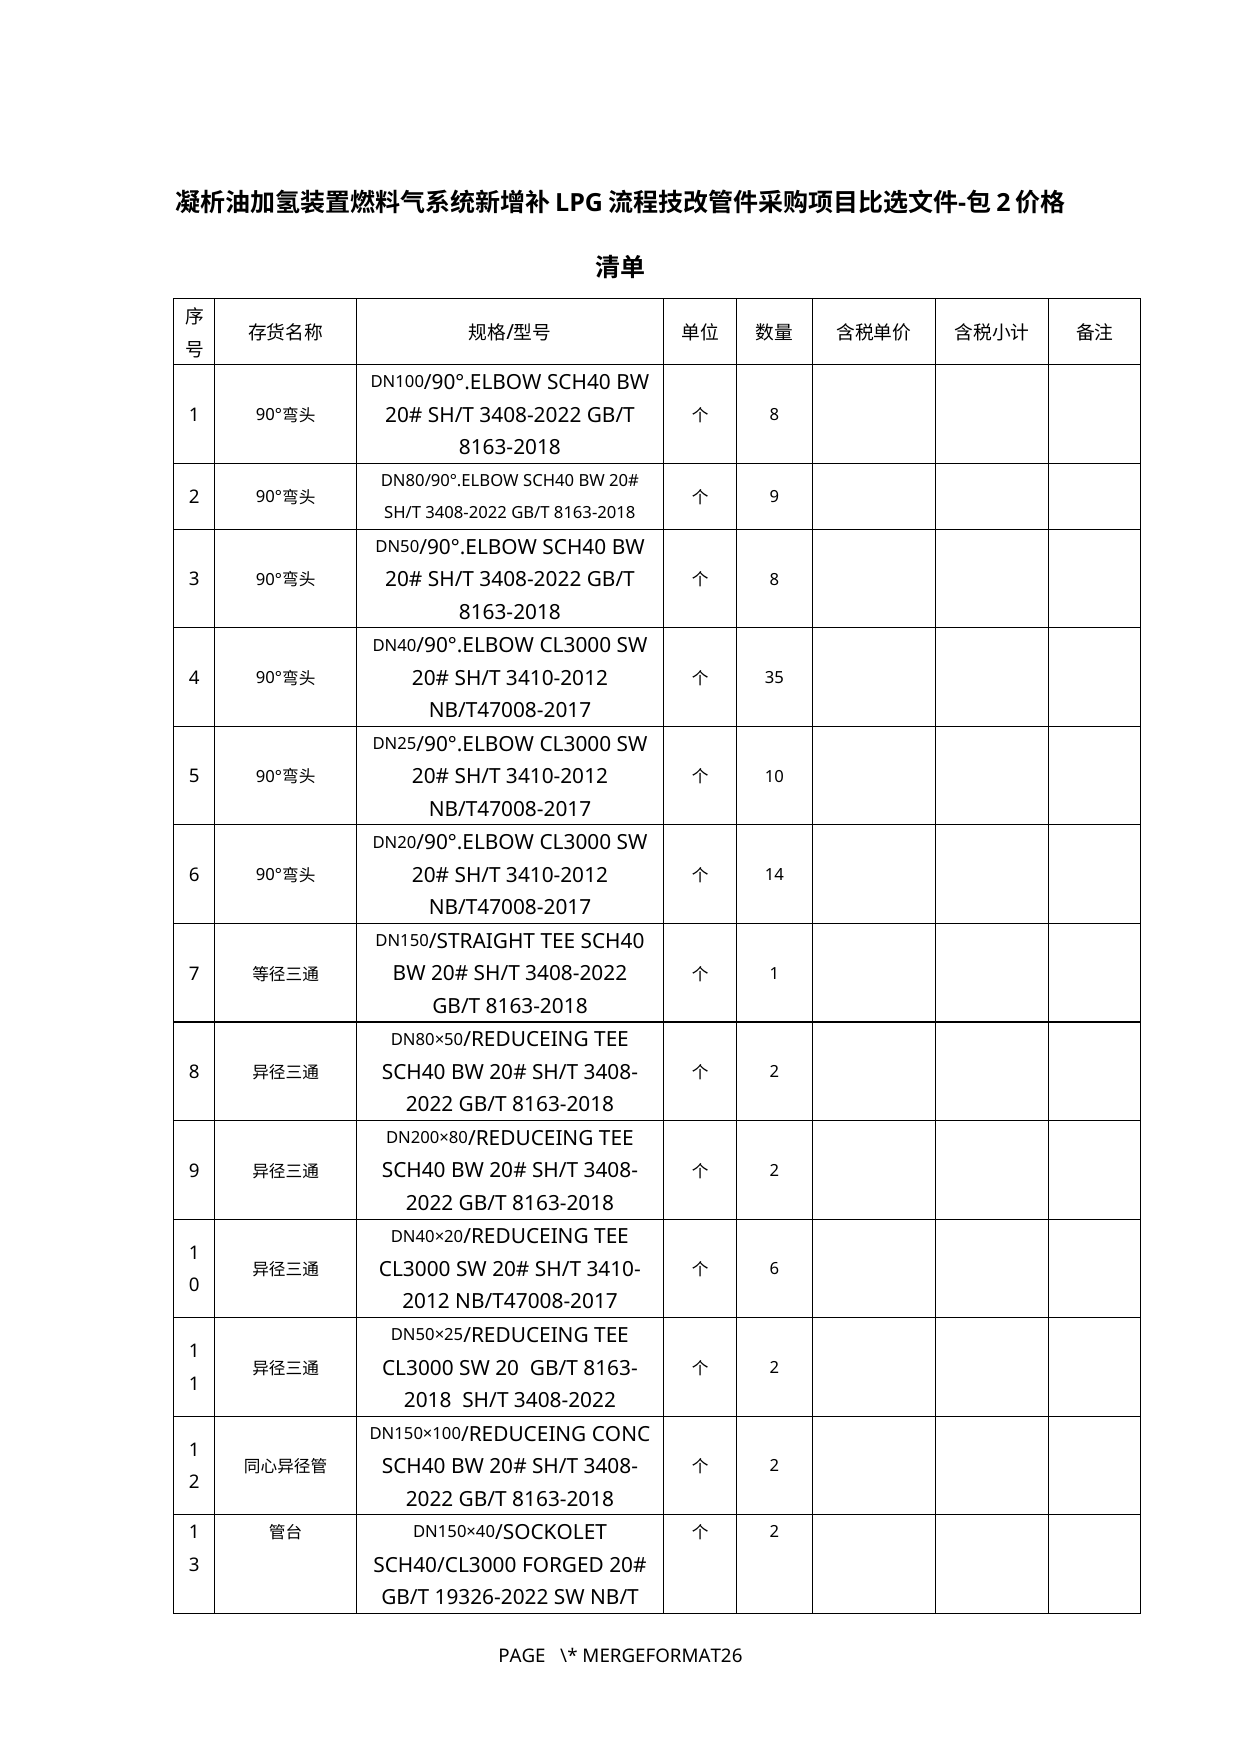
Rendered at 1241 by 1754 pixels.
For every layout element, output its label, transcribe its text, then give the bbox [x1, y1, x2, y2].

table_cell [936, 628, 1048, 726]
table_cell [1049, 1121, 1140, 1218]
table_cell [1049, 727, 1140, 824]
table_cell 6 [737, 1220, 812, 1317]
table_cell 个 [664, 464, 736, 529]
table_cell [813, 1220, 935, 1317]
table_cell 个 [664, 1023, 736, 1120]
table_cell 个 [664, 530, 736, 627]
table_cell [813, 530, 935, 627]
table_header 规格/型号 [357, 299, 663, 364]
table_cell [936, 924, 1048, 1021]
table_header 存货名称 [215, 299, 356, 364]
table_cell [936, 530, 1048, 627]
table_header 数量 [737, 299, 812, 364]
table_cell 35 [737, 628, 812, 726]
table_cell 2 [174, 464, 214, 529]
table_cell [936, 365, 1048, 463]
table_cell [936, 464, 1048, 529]
table_header 含税单价 [813, 299, 935, 364]
table_header 备注 [1049, 299, 1140, 364]
table_cell [1049, 628, 1140, 726]
table_cell DN20/90°.ELBOW CL3000 SW 20# SH/T 3410-2012 NB/T47008-2017 [357, 825, 663, 923]
table_cell [813, 628, 935, 726]
table_header 单位 [664, 299, 736, 364]
table_cell [813, 1515, 935, 1613]
table_cell [813, 1318, 935, 1416]
table_header 含税小计 [936, 299, 1048, 364]
table_cell [1049, 1515, 1140, 1613]
table_cell 2 [737, 1515, 812, 1613]
table_cell [1049, 464, 1140, 529]
table_cell 个 [664, 1515, 736, 1613]
table_cell 异径三通 [215, 1220, 356, 1317]
table_cell 10 [174, 1220, 214, 1317]
table_cell 90°弯头 [215, 365, 356, 463]
table_cell DN40/90°.ELBOW CL3000 SW 20# SH/T 3410-2012 NB/T47008-2017 [357, 628, 663, 726]
table_cell 7 [174, 924, 214, 1021]
table_cell 8 [174, 1023, 214, 1120]
table_cell [1049, 365, 1140, 463]
table_cell [1049, 825, 1140, 923]
table_cell 个 [664, 628, 736, 726]
table_cell 90°弯头 [215, 530, 356, 627]
table_cell DN80/90°.ELBOW SCH40 BW 20# SH/T 3408-2022 GB/T 8163-2018 [357, 464, 663, 529]
table_cell 个 [664, 825, 736, 923]
table_cell [936, 727, 1048, 824]
table_cell [813, 464, 935, 529]
table_cell DN100/90°.ELBOW SCH40 BW 20# SH/T 3408-2022 GB/T 8163-2018 [357, 365, 663, 463]
table_cell 12 [174, 1417, 214, 1514]
table_cell 个 [664, 1417, 736, 1514]
table_cell 90°弯头 [215, 464, 356, 529]
table_cell 个 [664, 1318, 736, 1416]
table_cell [936, 1220, 1048, 1317]
table_cell [936, 1318, 1048, 1416]
table_cell [813, 365, 935, 463]
table_cell DN150×100/REDUCEING CONC SCH40 BW 20# SH/T 3408-2022 GB/T 8163-2018 [357, 1417, 663, 1514]
table_cell 1 [737, 924, 812, 1021]
table_cell 13 [174, 1515, 214, 1613]
table_cell [1049, 1023, 1140, 1120]
table_cell 4 [174, 628, 214, 726]
table_cell 90°弯头 [215, 727, 356, 824]
table_cell [936, 1023, 1048, 1120]
table_cell [1049, 530, 1140, 627]
table_cell 个 [664, 1220, 736, 1317]
table_cell 2 [737, 1121, 812, 1218]
table_header 序号 [174, 299, 214, 364]
table_cell 6 [174, 825, 214, 923]
table_cell [1049, 1318, 1140, 1416]
table_cell 90°弯头 [215, 825, 356, 923]
table_cell 14 [737, 825, 812, 923]
table_cell 等径三通 [215, 924, 356, 1021]
table_cell DN25/90°.ELBOW CL3000 SW 20# SH/T 3410-2012 NB/T47008-2017 [357, 727, 663, 824]
table_cell 管台 [215, 1515, 356, 1613]
table_cell [936, 1417, 1048, 1514]
table_cell 2 [737, 1417, 812, 1514]
table_cell [1049, 924, 1140, 1021]
table_cell [813, 1121, 935, 1218]
table_cell [813, 825, 935, 923]
table_cell [1049, 1417, 1140, 1514]
table_cell 11 [174, 1318, 214, 1416]
table_cell 2 [737, 1318, 812, 1416]
table_cell 8 [737, 530, 812, 627]
table_cell [813, 1023, 935, 1120]
table_cell 2 [737, 1023, 812, 1120]
table_cell 异径三通 [215, 1121, 356, 1218]
table_cell 9 [737, 464, 812, 529]
table_cell 异径三通 [215, 1318, 356, 1416]
table_cell 5 [174, 727, 214, 824]
table_cell 90°弯头 [215, 628, 356, 726]
table_cell 个 [664, 924, 736, 1021]
table_cell DN40×20/REDUCEING TEE CL3000 SW 20# SH/T 3410-2012 NB/T47008-2017 [357, 1220, 663, 1317]
text 凝析油加氢装置燃料气系统新增补LPG流程技改管件采购项目比选文件-包2价格清单 [175, 168, 1065, 298]
table_cell 异径三通 [215, 1023, 356, 1120]
table_cell DN200×80/REDUCEING TEE SCH40 BW 20# SH/T 3408-2022 GB/T 8163-2018 [357, 1121, 663, 1218]
table_cell 1 [174, 365, 214, 463]
table_cell 同心异径管 [215, 1417, 356, 1514]
table_cell 个 [664, 727, 736, 824]
table_cell DN50×25/REDUCEING TEE CL3000 SW 20 GB/T 8163-2018 SH/T 3408-2022 [357, 1318, 663, 1416]
table_cell 个 [664, 1121, 736, 1218]
table_cell [936, 825, 1048, 923]
table_cell [1049, 1220, 1140, 1317]
table_cell DN150/STRAIGHT TEE SCH40 BW 20# SH/T 3408-2022 GB/T 8163-2018 [357, 924, 663, 1021]
table_cell [813, 1417, 935, 1514]
table_cell [936, 1121, 1048, 1218]
table_cell 8 [737, 365, 812, 463]
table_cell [357, 1515, 663, 1613]
table_cell [936, 1515, 1048, 1613]
table_cell [813, 924, 935, 1021]
table_cell 3 [174, 530, 214, 627]
table_cell 9 [174, 1121, 214, 1218]
table_cell DN50/90°.ELBOW SCH40 BW 20# SH/T 3408-2022 GB/T 8163-2018 [357, 530, 663, 627]
table_cell [813, 727, 935, 824]
table_cell 10 [737, 727, 812, 824]
table_cell DN80×50/REDUCEING TEE SCH40 BW 20# SH/T 3408-2022 GB/T 8163-2018 [357, 1023, 663, 1120]
table_cell 个 [664, 365, 736, 463]
